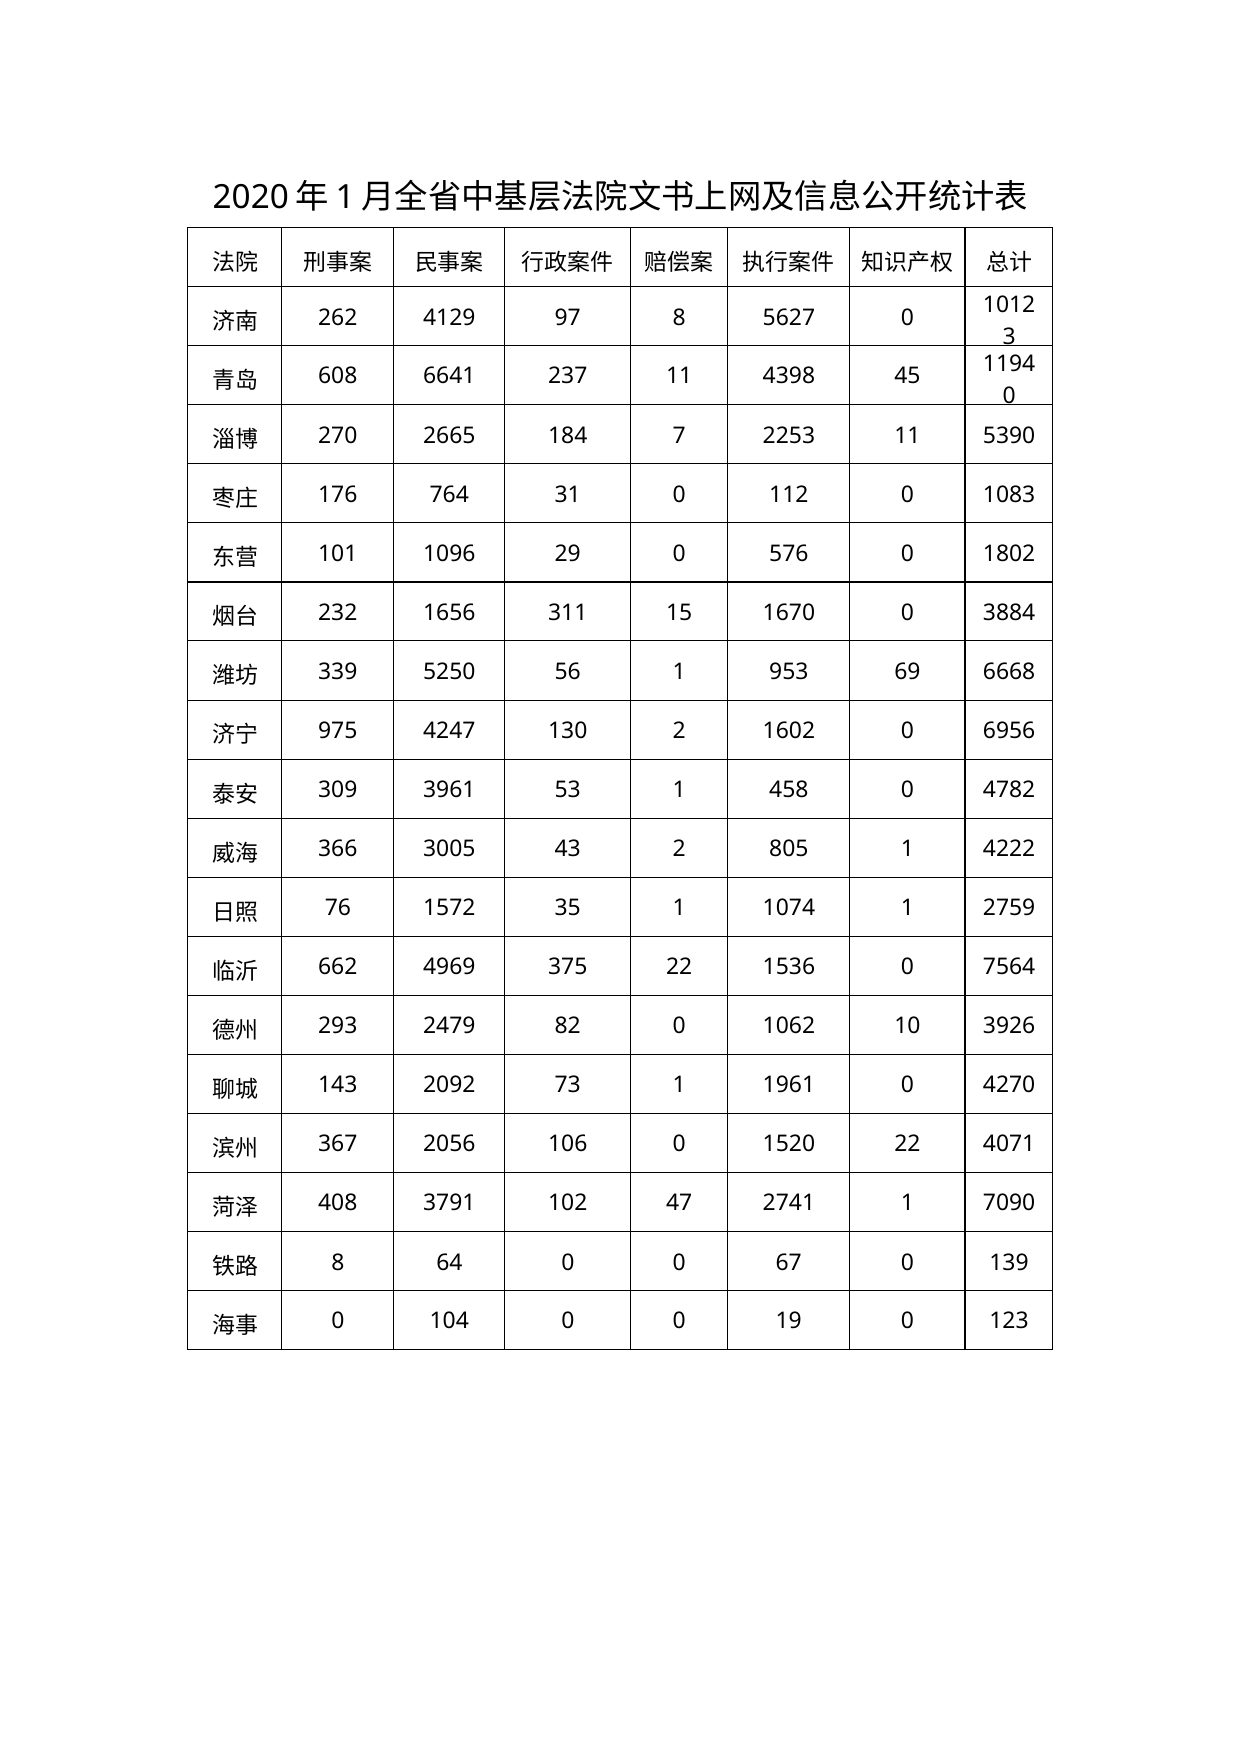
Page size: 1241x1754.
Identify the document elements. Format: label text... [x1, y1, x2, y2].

table_cell 102 [505, 1173, 630, 1231]
table_cell 0 [850, 760, 964, 818]
table_cell 0 [850, 1291, 964, 1349]
table_cell 123 [966, 1291, 1052, 1349]
table_cell 1 [850, 1173, 964, 1231]
table_cell 31 [505, 464, 630, 522]
table_cell 滨州 [188, 1114, 281, 1172]
table_cell 1 [631, 1055, 727, 1113]
table_header 赔偿案件 [631, 228, 727, 286]
table_cell 2 [631, 819, 727, 877]
table_header 行政案件 [505, 228, 630, 286]
table_header 执行案件 [728, 228, 849, 286]
table_cell 0 [631, 464, 727, 522]
table_cell 1520 [728, 1114, 849, 1172]
table_cell 4071 [966, 1114, 1052, 1172]
table_cell 1096 [394, 523, 504, 581]
table_cell 菏泽 [188, 1173, 281, 1231]
table_cell 311 [505, 583, 630, 640]
table_cell 1 [631, 878, 727, 936]
table_cell 1572 [394, 878, 504, 936]
table_cell 8 [631, 287, 727, 345]
table_cell 1 [631, 641, 727, 699]
table_cell 5250 [394, 641, 504, 699]
table_cell 662 [282, 937, 393, 995]
table_cell 3961 [394, 760, 504, 818]
table_cell 805 [728, 819, 849, 877]
table_cell 6641 [394, 346, 504, 404]
table_cell 11 [631, 346, 727, 404]
table_cell 53 [505, 760, 630, 818]
table_cell 112 [728, 464, 849, 522]
table_cell 2 [631, 701, 727, 758]
table_cell 764 [394, 464, 504, 522]
table_cell 7090 [966, 1173, 1052, 1231]
table_cell 6956 [966, 701, 1052, 758]
table_cell 5627 [728, 287, 849, 345]
table_cell 4782 [966, 760, 1052, 818]
table_cell 2665 [394, 405, 504, 463]
table_cell 0 [850, 583, 964, 640]
table_cell 3884 [966, 583, 1052, 640]
table_cell 海事 [188, 1291, 281, 1349]
table_cell 4398 [728, 346, 849, 404]
table_cell 237 [505, 346, 630, 404]
table_header 总计 [966, 228, 1052, 286]
table_cell 0 [631, 523, 727, 581]
table_cell 德州 [188, 996, 281, 1054]
table_cell 11940 [966, 346, 1052, 404]
table_cell 1602 [728, 701, 849, 758]
table_cell 0 [631, 1291, 727, 1349]
table_cell 8 [282, 1232, 393, 1290]
table_cell 176 [282, 464, 393, 522]
table_cell 130 [505, 701, 630, 758]
table_cell 3791 [394, 1173, 504, 1231]
table_cell 45 [850, 346, 964, 404]
table_cell 2056 [394, 1114, 504, 1172]
table_cell 4222 [966, 819, 1052, 877]
table_cell 2759 [966, 878, 1052, 936]
table_cell 0 [850, 287, 964, 345]
table_cell 0 [850, 701, 964, 758]
table_cell 97 [505, 287, 630, 345]
table_cell 0 [505, 1232, 630, 1290]
table_cell 106 [505, 1114, 630, 1172]
table_cell 22 [631, 937, 727, 995]
table_cell 6668 [966, 641, 1052, 699]
table_cell 2741 [728, 1173, 849, 1231]
table_cell 3005 [394, 819, 504, 877]
table_cell 10 [850, 996, 964, 1054]
table_cell 0 [850, 1232, 964, 1290]
table_cell 270 [282, 405, 393, 463]
table_cell 104 [394, 1291, 504, 1349]
table_cell 608 [282, 346, 393, 404]
table_cell 4129 [394, 287, 504, 345]
table_cell 威海 [188, 819, 281, 877]
table_cell 43 [505, 819, 630, 877]
table_cell 2479 [394, 996, 504, 1054]
table_cell 1 [850, 878, 964, 936]
table_cell 11 [850, 405, 964, 463]
table_cell 367 [282, 1114, 393, 1172]
table_cell 366 [282, 819, 393, 877]
table_header 刑事案件 [282, 228, 393, 286]
table_cell 潍坊 [188, 641, 281, 699]
table_cell 953 [728, 641, 849, 699]
table_cell 聊城 [188, 1055, 281, 1113]
table_cell 0 [850, 523, 964, 581]
table_header 法院 [188, 228, 281, 286]
table_cell 1656 [394, 583, 504, 640]
table_cell 青岛 [188, 346, 281, 404]
table_cell 2092 [394, 1055, 504, 1113]
table_cell 1074 [728, 878, 849, 936]
table_cell 76 [282, 878, 393, 936]
table_cell 1802 [966, 523, 1052, 581]
table_cell 4247 [394, 701, 504, 758]
table_cell 375 [505, 937, 630, 995]
table_cell 262 [282, 287, 393, 345]
table_cell 5390 [966, 405, 1052, 463]
table_cell 烟台 [188, 583, 281, 640]
table_cell 临沂 [188, 937, 281, 995]
table_cell 0 [282, 1291, 393, 1349]
table_cell 4270 [966, 1055, 1052, 1113]
table_cell 339 [282, 641, 393, 699]
table_cell 82 [505, 996, 630, 1054]
table_cell 1 [631, 760, 727, 818]
table_cell 29 [505, 523, 630, 581]
table_cell 济南 [188, 287, 281, 345]
table_cell 184 [505, 405, 630, 463]
table_cell 1961 [728, 1055, 849, 1113]
table_cell 408 [282, 1173, 393, 1231]
table_cell 232 [282, 583, 393, 640]
table_cell 泰安 [188, 760, 281, 818]
table_cell 73 [505, 1055, 630, 1113]
table_cell 67 [728, 1232, 849, 1290]
table_cell 1062 [728, 996, 849, 1054]
table_cell 10123 [966, 287, 1052, 345]
table_cell 2253 [728, 405, 849, 463]
table_cell 1536 [728, 937, 849, 995]
table_cell 日照 [188, 878, 281, 936]
table_cell 35 [505, 878, 630, 936]
table_cell 济宁 [188, 701, 281, 758]
table_cell 淄博 [188, 405, 281, 463]
table_cell 975 [282, 701, 393, 758]
table_cell 0 [850, 1055, 964, 1113]
table_cell 7564 [966, 937, 1052, 995]
table_cell 101 [282, 523, 393, 581]
table_cell 1083 [966, 464, 1052, 522]
table_cell 4969 [394, 937, 504, 995]
text 2020年1月全省中基层法院文书上网及信息公开统计表 [187, 162, 1053, 227]
table_cell 铁路 [188, 1232, 281, 1290]
table_cell 枣庄 [188, 464, 281, 522]
table_cell 3926 [966, 996, 1052, 1054]
table_cell 458 [728, 760, 849, 818]
table_cell 1670 [728, 583, 849, 640]
table_cell 47 [631, 1173, 727, 1231]
table_header 知识产权 [850, 228, 964, 286]
table_cell 0 [631, 996, 727, 1054]
table_cell 0 [505, 1291, 630, 1349]
table_cell 56 [505, 641, 630, 699]
table_cell 19 [728, 1291, 849, 1349]
table_cell 东营 [188, 523, 281, 581]
table_cell 0 [850, 464, 964, 522]
table_cell 64 [394, 1232, 504, 1290]
table_cell 309 [282, 760, 393, 818]
table_cell 0 [631, 1232, 727, 1290]
table_header 民事案件 [394, 228, 504, 286]
table_cell 0 [850, 937, 964, 995]
table_cell 0 [631, 1114, 727, 1172]
table_cell 576 [728, 523, 849, 581]
table_cell 69 [850, 641, 964, 699]
table_cell 22 [850, 1114, 964, 1172]
table_cell 7 [631, 405, 727, 463]
table_cell 1 [850, 819, 964, 877]
table_cell 139 [966, 1232, 1052, 1290]
table_cell 15 [631, 583, 727, 640]
table_cell 293 [282, 996, 393, 1054]
table_cell 143 [282, 1055, 393, 1113]
